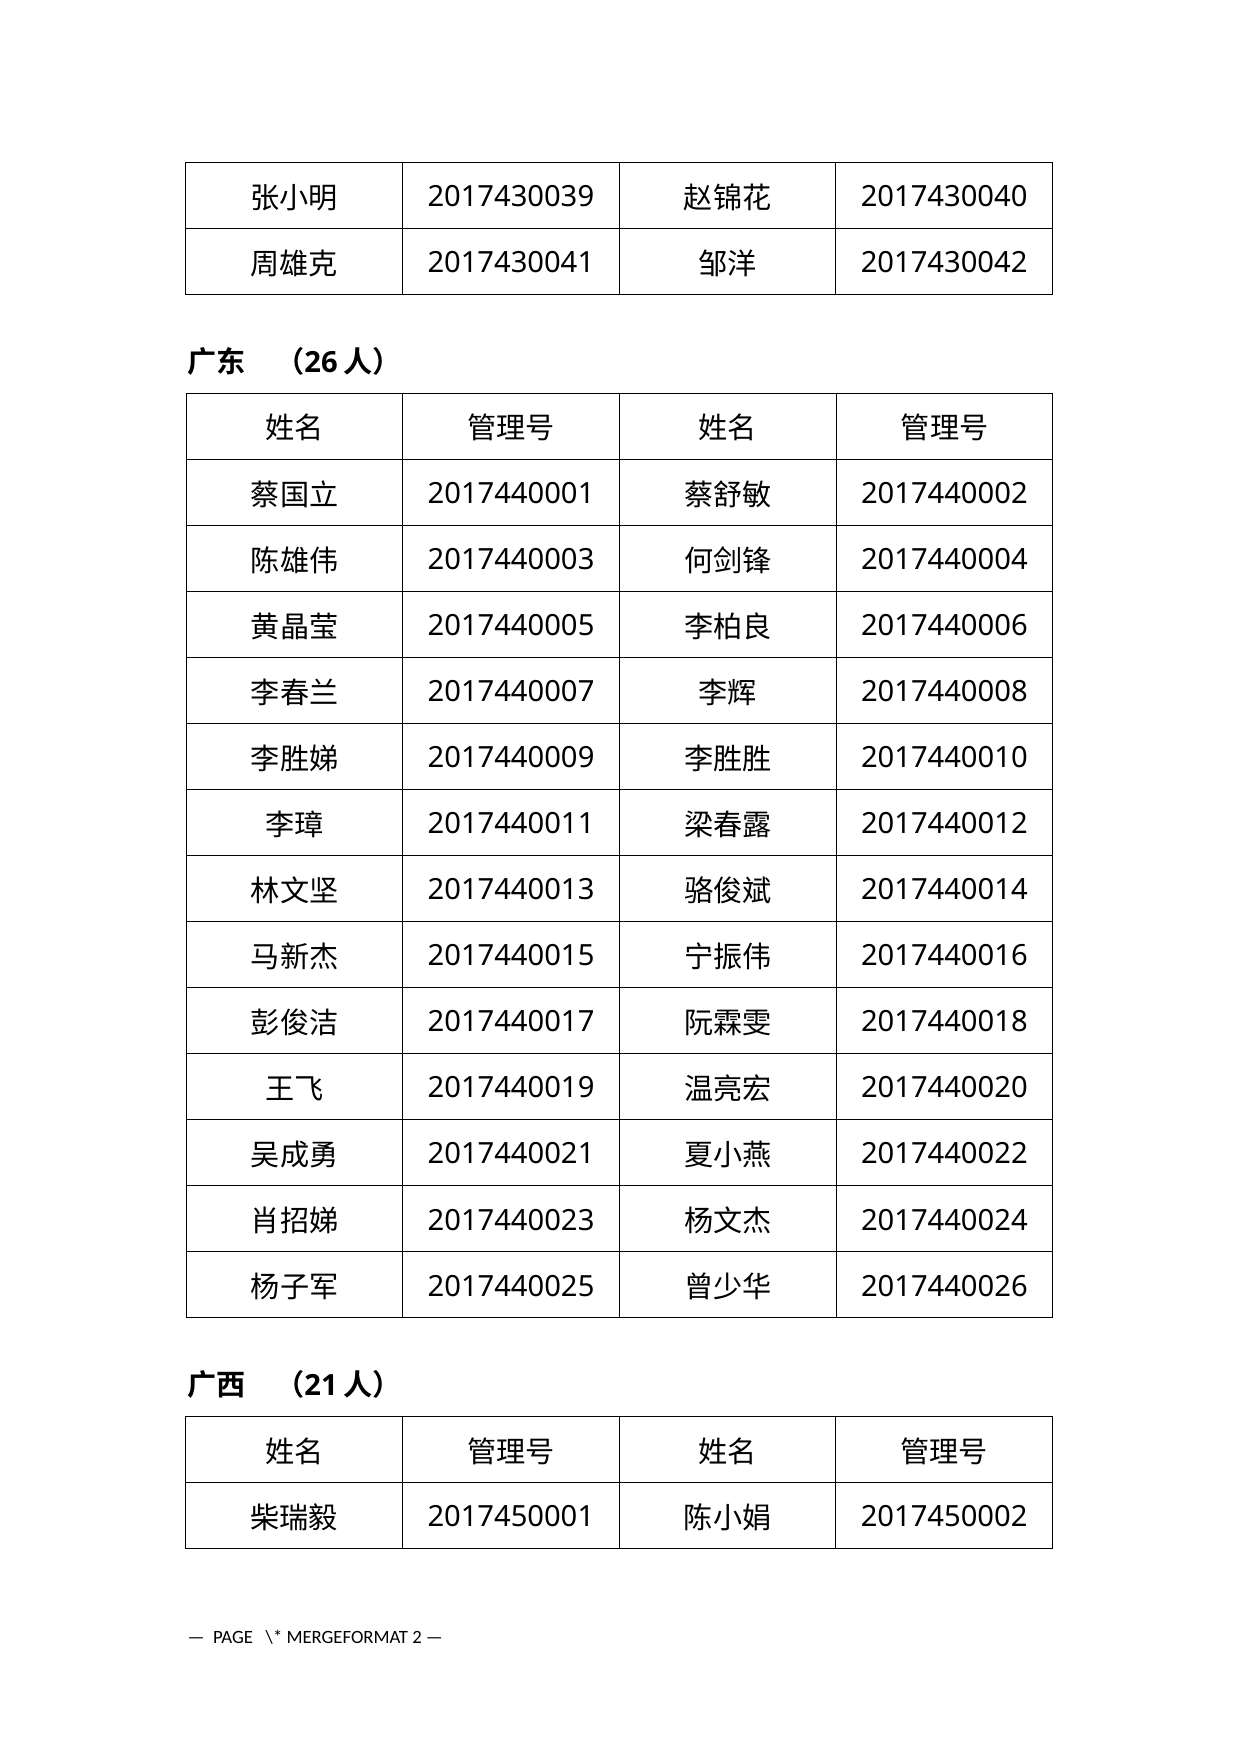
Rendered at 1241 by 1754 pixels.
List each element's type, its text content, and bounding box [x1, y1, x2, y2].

table_cell 2017440020 [837, 1054, 1052, 1119]
table_cell 2017440025 [403, 1252, 619, 1317]
table_cell 蔡舒敏 [620, 460, 836, 525]
table_cell 杨文杰 [620, 1186, 836, 1251]
text 广东 （26人） [187, 328, 1053, 393]
table_cell 2017450002 [836, 1483, 1052, 1548]
table_cell 周雄克 [186, 229, 402, 294]
table_cell 2017450001 [403, 1483, 619, 1548]
table_cell 2017440006 [837, 592, 1052, 657]
table_header 姓名 [620, 1417, 835, 1482]
table_cell 王飞 [187, 1054, 402, 1119]
table_header 管理号 [403, 394, 619, 459]
table_cell 骆俊斌 [620, 856, 836, 921]
table_cell 2017430042 [836, 229, 1052, 294]
table_cell 2017430041 [403, 229, 619, 294]
table_cell 何剑锋 [620, 526, 836, 591]
table_cell 彭俊洁 [187, 988, 402, 1053]
table_cell 2017440007 [403, 658, 619, 723]
table_cell 2017440016 [837, 922, 1052, 987]
table_cell 2017430039 [403, 163, 619, 228]
table_cell 李柏良 [620, 592, 836, 657]
table_header 姓名 [620, 394, 836, 459]
table_cell 张小明 [186, 163, 402, 228]
table_header 管理号 [836, 1417, 1052, 1482]
table_cell 阮霖雯 [620, 988, 836, 1053]
table_cell 2017440026 [837, 1252, 1052, 1317]
table_cell 李璋 [187, 790, 402, 855]
table_cell 陈小娟 [620, 1483, 835, 1548]
table_header 姓名 [187, 394, 402, 459]
table_cell 2017440013 [403, 856, 619, 921]
table_cell 2017440018 [837, 988, 1052, 1053]
table_cell 2017440017 [403, 988, 619, 1053]
table_cell 2017440003 [403, 526, 619, 591]
table_cell 肖招娣 [187, 1186, 402, 1251]
table_cell 林文坚 [187, 856, 402, 921]
table_cell 黄晶莹 [187, 592, 402, 657]
table_cell 温亮宏 [620, 1054, 836, 1119]
table_cell 赵锦花 [620, 163, 835, 228]
table_cell 2017440023 [403, 1186, 619, 1251]
table_cell 邹洋 [620, 229, 835, 294]
table_cell 2017440011 [403, 790, 619, 855]
table_cell 2017440001 [403, 460, 619, 525]
table_cell 2017440021 [403, 1120, 619, 1185]
table_cell 马新杰 [187, 922, 402, 987]
table_cell 2017440024 [837, 1186, 1052, 1251]
table_cell 蔡国立 [187, 460, 402, 525]
table_cell 柴瑞毅 [186, 1483, 402, 1548]
table_cell 2017430040 [836, 163, 1052, 228]
table_cell 2017440004 [837, 526, 1052, 591]
table_header 管理号 [837, 394, 1052, 459]
table_cell 李胜胜 [620, 724, 836, 789]
table_cell 2017440014 [837, 856, 1052, 921]
table_header 管理号 [403, 1417, 619, 1482]
table_cell 梁春露 [620, 790, 836, 855]
table_cell 2017440009 [403, 724, 619, 789]
table_cell 李辉 [620, 658, 836, 723]
table_cell 2017440019 [403, 1054, 619, 1119]
table_cell 2017440022 [837, 1120, 1052, 1185]
table_cell 李胜娣 [187, 724, 402, 789]
table_cell 2017440012 [837, 790, 1052, 855]
table_cell 2017440015 [403, 922, 619, 987]
table_cell 2017440010 [837, 724, 1052, 789]
table_cell 吴成勇 [187, 1120, 402, 1185]
table_cell 2017440005 [403, 592, 619, 657]
table_cell 曾少华 [620, 1252, 836, 1317]
table_cell 2017440008 [837, 658, 1052, 723]
table_cell 李春兰 [187, 658, 402, 723]
table_cell 杨子军 [187, 1252, 402, 1317]
table_cell 夏小燕 [620, 1120, 836, 1185]
table_cell 2017440002 [837, 460, 1052, 525]
table_cell 宁振伟 [620, 922, 836, 987]
table_cell 陈雄伟 [187, 526, 402, 591]
text 广西 （21人） [187, 1351, 1053, 1416]
table_header 姓名 [186, 1417, 402, 1482]
